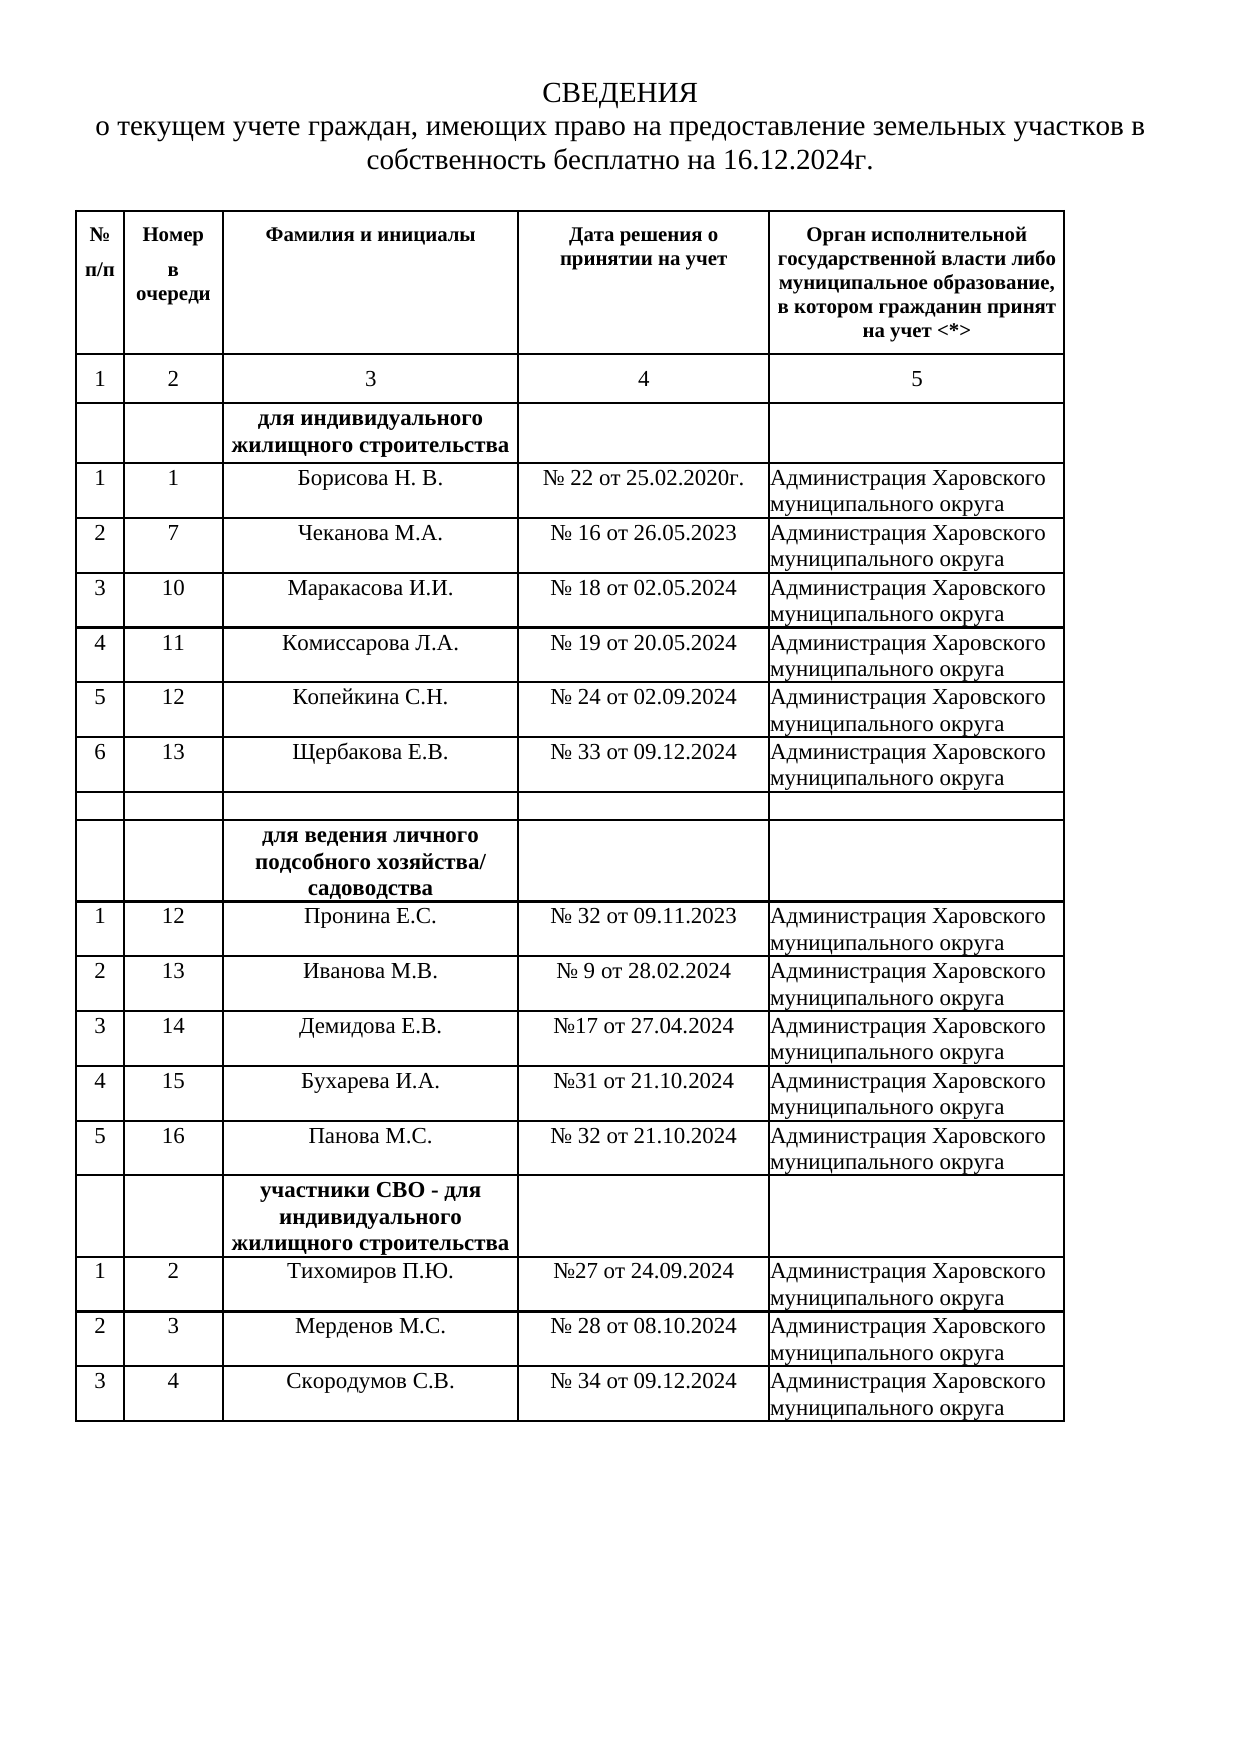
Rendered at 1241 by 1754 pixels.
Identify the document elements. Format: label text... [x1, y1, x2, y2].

text СВЕДЕНИЯ [75, 75, 1165, 108]
table_cell 3 [125, 1313, 222, 1365]
table_cell [770, 404, 1063, 462]
table_cell [519, 821, 768, 900]
table_cell для индивидуального жилищного строительства [224, 404, 517, 462]
table_cell Администрация Харовского муниципального округа [770, 519, 1063, 572]
table_cell Маракасова И.И. [224, 574, 517, 626]
table_cell [770, 821, 1063, 900]
table_cell 12 [125, 903, 222, 955]
table_cell 14 [125, 1012, 222, 1065]
table_cell Администрация Харовского муниципального округа [770, 1067, 1063, 1119]
table_cell 3 [77, 1367, 123, 1420]
table_cell 3 [224, 355, 517, 402]
table_cell Администрация Харовского муниципального округа [770, 1012, 1063, 1065]
table_cell 5 [77, 683, 123, 736]
table_cell 10 [125, 574, 222, 626]
table_cell Бухарева И.А. [224, 1067, 517, 1119]
table_cell № 9 от 28.02.2024 [519, 957, 768, 1010]
table_cell 6 [77, 738, 123, 791]
table_cell № 34 от 09.12.2024 [519, 1367, 768, 1420]
table_cell №27 от 24.09.2024 [519, 1258, 768, 1310]
table_cell 1 [77, 355, 123, 402]
table_cell 1 [77, 464, 123, 517]
table_cell для ведения личного подсобного хозяйства/ садоводства [224, 821, 517, 900]
table_cell Администрация Харовского муниципального округа [770, 1122, 1063, 1174]
table_cell Демидова Е.В. [224, 1012, 517, 1065]
table_cell Администрация Харовского муниципального округа [770, 629, 1063, 681]
table_cell № 16 от 26.05.2023 [519, 519, 768, 572]
table_cell 5 [770, 355, 1063, 402]
table_header Номер в очереди [125, 212, 222, 353]
table_cell № 32 от 21.10.2024 [519, 1122, 768, 1174]
table_cell [125, 404, 222, 462]
table_cell 7 [125, 519, 222, 572]
table_cell [519, 1176, 768, 1256]
table_cell Администрация Харовского муниципального округа [770, 574, 1063, 626]
table_cell № 18 от 02.05.2024 [519, 574, 768, 626]
table_header Орган исполнительной государственной власти либо муниципальное образование, в котором гражданин принят на учет <*> [770, 212, 1063, 353]
table_cell 1 [77, 903, 123, 955]
table_cell Комиссарова Л.А. [224, 629, 517, 681]
table_cell 1 [125, 464, 222, 517]
table_cell 3 [77, 574, 123, 626]
table_cell Иванова М.В. [224, 957, 517, 1010]
table_cell Администрация Харовского муниципального округа [770, 1313, 1063, 1365]
table_cell Администрация Харовского муниципального округа [770, 1258, 1063, 1310]
table_cell [77, 793, 123, 819]
table_cell 2 [77, 957, 123, 1010]
table_cell 1 [77, 1258, 123, 1310]
table_header № п/п [77, 212, 123, 353]
table_cell Администрация Харовского муниципального округа [770, 1367, 1063, 1420]
table_cell [519, 404, 768, 462]
table_cell 4 [125, 1367, 222, 1420]
table_cell № 28 от 08.10.2024 [519, 1313, 768, 1365]
table_cell [77, 1176, 123, 1256]
table_cell 5 [77, 1122, 123, 1174]
table_cell Администрация Харовского муниципального округа [770, 957, 1063, 1010]
table_cell [770, 1176, 1063, 1256]
table_cell [125, 793, 222, 819]
text о текущем учете граждан, имеющих право на предоставление земельных участков в собственность бесплатно на 16.12.2024г. [75, 108, 1165, 176]
table_cell 3 [77, 1012, 123, 1065]
table_cell Копейкина С.Н. [224, 683, 517, 736]
table_cell Панова М.С. [224, 1122, 517, 1174]
table_cell [125, 821, 222, 900]
table_cell 2 [77, 519, 123, 572]
table_cell Пронина Е.С. [224, 903, 517, 955]
table_cell 16 [125, 1122, 222, 1174]
table_cell Тихомиров П.Ю. [224, 1258, 517, 1310]
table_cell №17 от 27.04.2024 [519, 1012, 768, 1065]
table_cell 11 [125, 629, 222, 681]
table_cell № 32 от 09.11.2023 [519, 903, 768, 955]
table_cell 4 [77, 629, 123, 681]
table_cell Мерденов М.С. [224, 1313, 517, 1365]
table_cell [125, 1176, 222, 1256]
table_cell Администрация Харовского муниципального округа [770, 903, 1063, 955]
table_cell [224, 793, 517, 819]
table_cell Борисова Н. В. [224, 464, 517, 517]
table_cell [77, 821, 123, 900]
table_cell 12 [125, 683, 222, 736]
table_cell 13 [125, 738, 222, 791]
table_cell Администрация Харовского муниципального округа [770, 738, 1063, 791]
table_cell Скородумов С.В. [224, 1367, 517, 1420]
table_cell Администрация Харовского муниципального округа [770, 464, 1063, 517]
table_cell 4 [77, 1067, 123, 1119]
table_cell № 33 от 09.12.2024 [519, 738, 768, 791]
table_cell Чеканова М.А. [224, 519, 517, 572]
table_cell участники СВО - для индивидуального жилищного строительства [224, 1176, 517, 1256]
table_cell 2 [125, 355, 222, 402]
table_cell 4 [519, 355, 768, 402]
table_header Дата решения о принятии на учет [519, 212, 768, 353]
table_cell 2 [77, 1313, 123, 1365]
table_cell [770, 793, 1063, 819]
table_header Фамилия и инициалы [224, 212, 517, 353]
table_cell Щербакова Е.В. [224, 738, 517, 791]
table_cell № 22 от 25.02.2020г. [519, 464, 768, 517]
table_cell 15 [125, 1067, 222, 1119]
table_cell №31 от 21.10.2024 [519, 1067, 768, 1119]
table_cell № 19 от 20.05.2024 [519, 629, 768, 681]
table_cell 13 [125, 957, 222, 1010]
table_cell [519, 793, 768, 819]
table_cell 2 [125, 1258, 222, 1310]
table_cell № 24 от 02.09.2024 [519, 683, 768, 736]
table_cell [77, 404, 123, 462]
table_cell Администрация Харовского муниципального округа [770, 683, 1063, 736]
